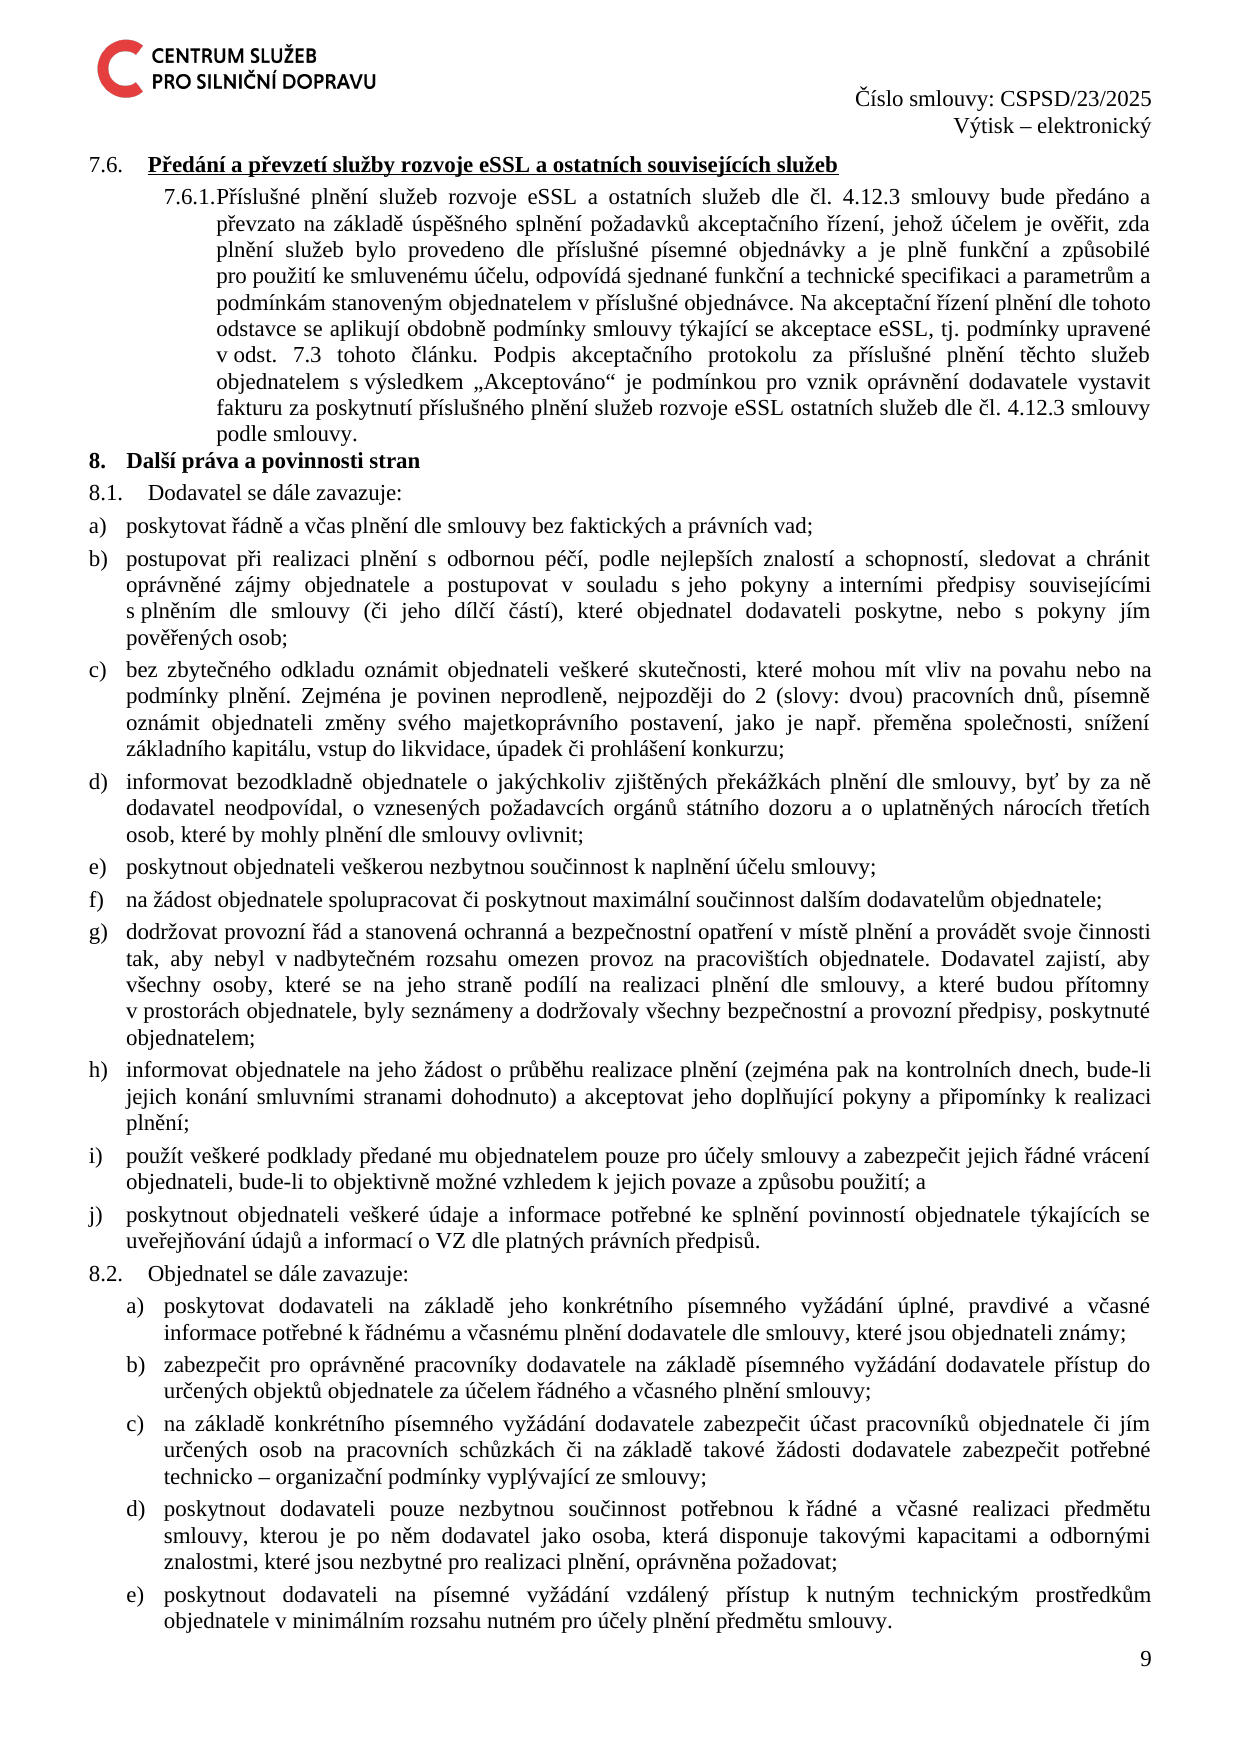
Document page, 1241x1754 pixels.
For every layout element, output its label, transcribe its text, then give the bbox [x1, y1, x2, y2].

list bez zbytečného odkladu oznámit objednateli veškeré skutečnosti, které mohou mít vliv na povahu nebo na podmínky plnění. Zejména je povinen neprodleně, nejpozději do 2 (slovy: dvou) pracovních dnů, písemně oznámit objednateli změny svého majetkoprávního postavení, jako je např. přeměna společnosti, snížení základního kapitálu, vstup do likvidace, úpadek či prohlášení konkurzu; [89, 656, 1152, 762]
subtitle Předání a převzetí služby rozvoje eSSL a ostatních souvisejících služeb [89, 151, 1152, 177]
list poskytnout objednateli veškeré údaje a informace potřebné ke splnění povinností objednatele týkajících se uveřejňování údajů a informací o VZ dle platných právních předpisů. [89, 1201, 1152, 1253]
list informovat bezodkladně objednatele o jakýchkoliv zjištěných překážkách plnění dle smlouvy, byť by za ně dodavatel neodpovídal, o vznesených požadavcích orgánů státního dozoru a o uplatněných nárocích třetích osob, které by mohly plnění dle smlouvy ovlivnit; [89, 768, 1152, 847]
subtitle Objednatel se dále zavazuje: [89, 1260, 1152, 1286]
list poskytnout dodavateli na písemné vyžádání vzdálený přístup k nutným technickým prostředkům objednatele v minimálním rozsahu nutném pro účely plnění předmětu smlouvy. [126, 1581, 1152, 1633]
list na žádost objednatele spolupracovat či poskytnout maximální součinnost dalším dodavatelům objednatele; [89, 886, 1152, 912]
list použít veškeré podklady předané mu objednatelem pouze pro účely smlouvy a zabezpečit jejich řádné vrácení objednateli, bude-li to objektivně možné vzhledem k jejich povaze a způsobu použití; a [89, 1142, 1152, 1194]
picture [88, 22, 384, 115]
list poskytovat řádně a včas plnění dle smlouvy bez faktických a právních vad; [89, 512, 1152, 538]
subtitle Další práva a povinnosti stran [89, 447, 1152, 473]
list postupovat při realizaci plnění s odbornou péčí, podle nejlepších znalostí a schopností, sledovat a chránit oprávněné zájmy objednatele a postupovat v souladu s jeho pokyny a interními předpisy souvisejícími s plněním dle smlouvy (či jeho dílčí částí), které objednatel dodavateli poskytne, nebo s pokyny jím pověřených osob; [89, 544, 1152, 650]
list Příslušné plnění služeb rozvoje eSSL a ostatních služeb dle čl. 4.12.3 smlouvy bude předáno a převzato na základě úspěšného splnění požadavků akceptačního řízení, jehož účelem je ověřit, zda plnění služeb bylo provedeno dle příslušné písemné objednávky a je plně funkční a způsobilé pro použití ke smluvenému účelu, odpovídá sjednané funkční a technické specifikaci a parametrům a podmínkám stanoveným objednatelem v příslušné objednávce. Na akceptační řízení plnění dle tohoto odstavce se aplikují obdobně podmínky smlouvy týkající se akceptace eSSL, tj. podmínky upravené v odst. 7.3 tohoto článku. Podpis akceptačního protokolu za příslušné plnění těchto služeb objednatelem s výsledkem „Akceptováno“ je podmínkou pro vznik oprávnění dodavatele vystavit fakturu za poskytnutí příslušného plnění služeb rozvoje eSSL ostatních služeb dle čl. 4.12.3 smlouvy podle smlouvy. [164, 183, 1152, 447]
subtitle Dodavatel se dále zavazuje: [89, 479, 1152, 506]
list informovat objednatele na jeho žádost o průběhu realizace plnění (zejména pak na kontrolních dnech, bude-li jejich konání smluvními stranami dohodnuto) a akceptovat jeho doplňující pokyny a připomínky k realizaci plnění; [89, 1056, 1152, 1136]
list poskytnout dodavateli pouze nezbytnou součinnost potřebnou k řádné a včasné realizaci předmětu smlouvy, kterou je po něm dodavatel jako osoba, která disponuje takovými kapacitami a odbornými znalostmi, které jsou nezbytné pro realizaci plnění, oprávněna požadovat; [126, 1496, 1152, 1574]
list zabezpečit pro oprávněné pracovníky dodavatele na základě písemného vyžádání dodavatele přístup do určených objektů objednatele za účelem řádného a včasného plnění smlouvy; [126, 1351, 1152, 1404]
list poskytovat dodavateli na základě jeho konkrétního písemného vyžádání úplné, pravdivé a včasné informace potřebné k řádnému a včasnému plnění dodavatele dle smlouvy, které jsou objednateli známy; [126, 1292, 1152, 1345]
list dodržovat provozní řád a stanovená ochranná a bezpečnostní opatření v místě plnění a provádět svoje činnosti tak, aby nebyl v nadbytečném rozsahu omezen provoz na pracovištích objednatele. Dodavatel zajistí, aby všechny osoby, které se na jeho straně podílí na realizaci plnění dle smlouvy, a které budou přítomny v prostorách objednatele, byly seznámeny a dodržovaly všechny bezpečnostní a provozní předpisy, poskytnuté objednatelem; [89, 918, 1152, 1050]
list na základě konkrétního písemného vyžádání dodavatele zabezpečit účast pracovníků objednatele či jím určených osob na pracovních schůzkách či na základě takové žádosti dodavatele zabezpečit potřebné technicko – organizační podmínky vyplývající ze smlouvy; [126, 1410, 1152, 1489]
list poskytnout objednateli veškerou nezbytnou součinnost k naplnění účelu smlouvy; [89, 853, 1152, 879]
